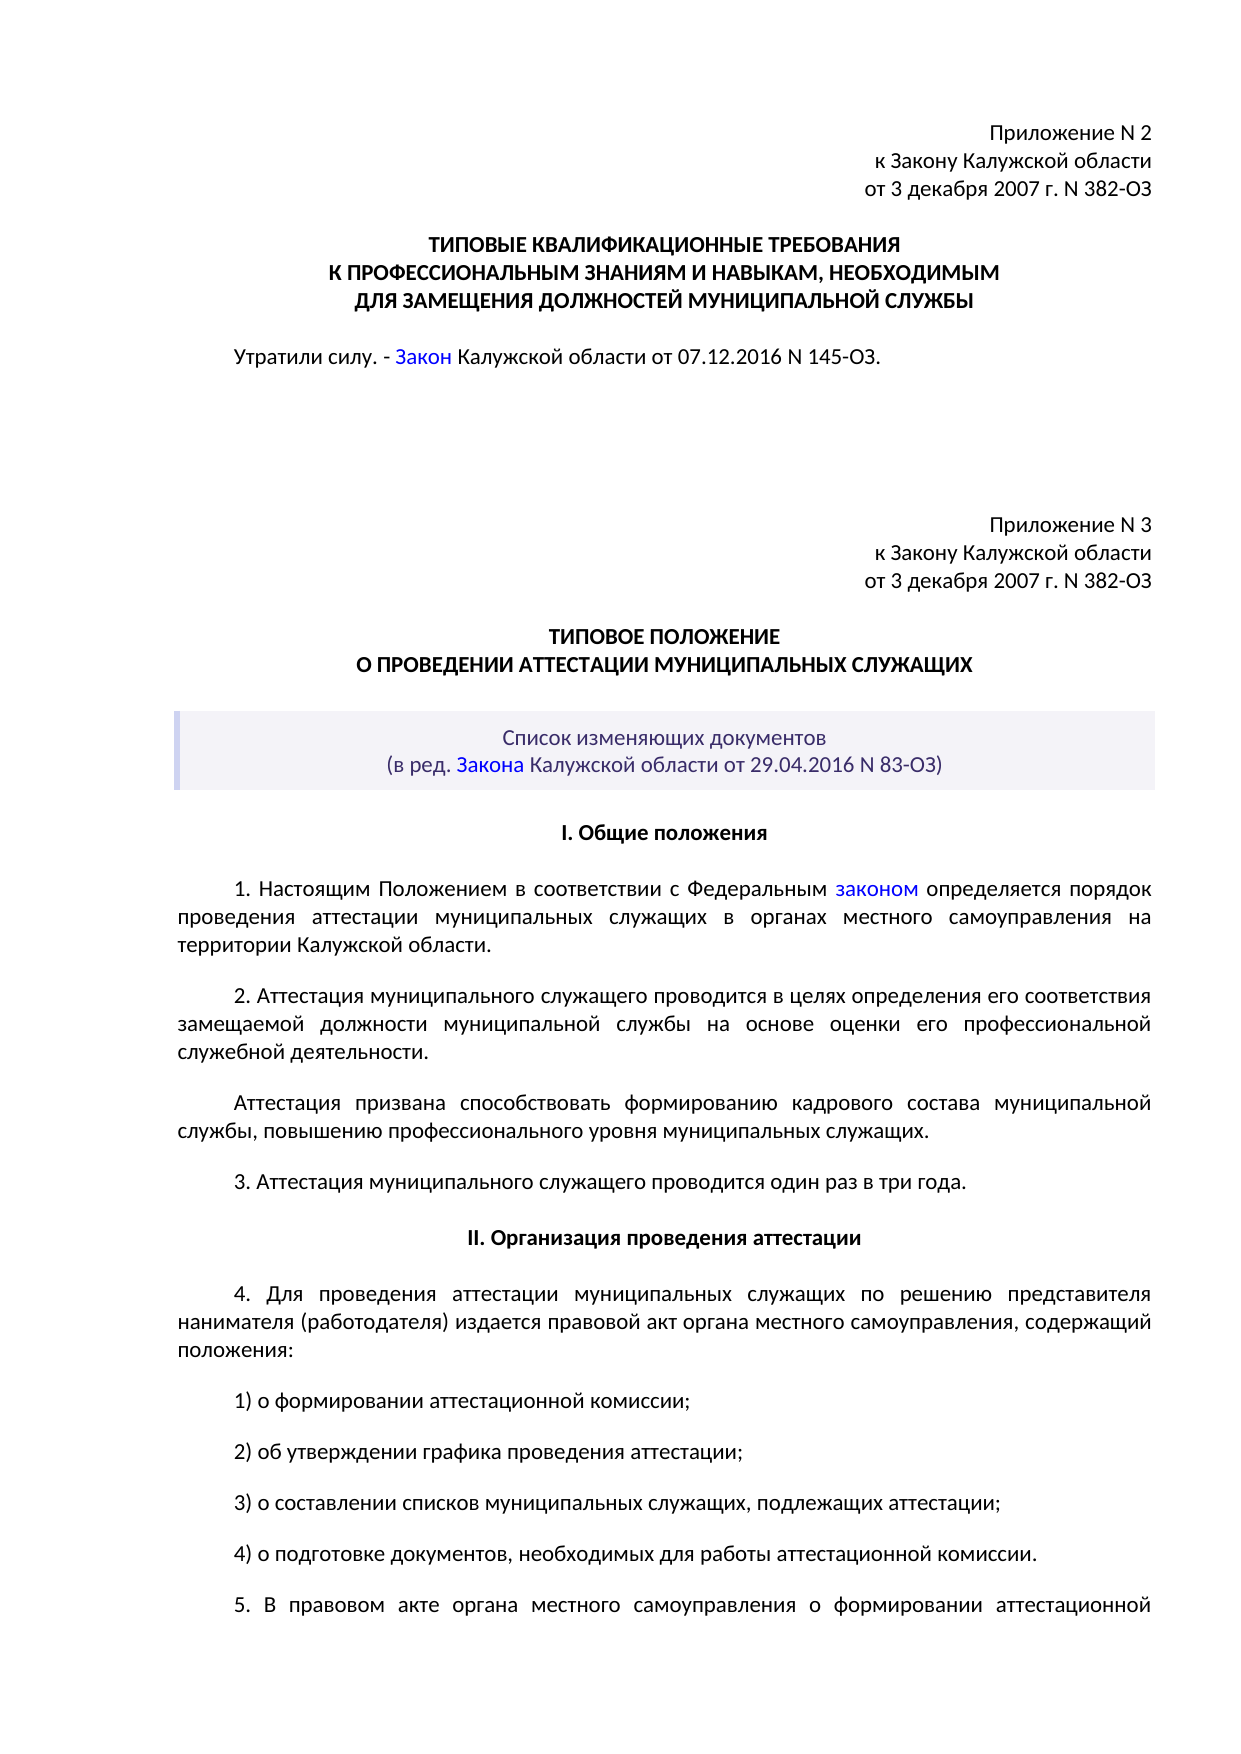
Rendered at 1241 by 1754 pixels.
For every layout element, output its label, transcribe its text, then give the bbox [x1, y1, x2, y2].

table_header Список изменяющих документов (в ред. Закона Калужской области от 29.04.2016 N 83-ОЗ) [180, 711, 1149, 790]
text к Закону Калужской области [177, 538, 1152, 566]
title II. Организация проведения аттестации [177, 1223, 1152, 1251]
title О ПРОВЕДЕНИИ АТТЕСТАЦИИ МУНИЦИПАЛЬНЫХ СЛУЖАЩИХ [177, 651, 1152, 678]
text к Закону Калужской области [177, 146, 1152, 174]
text 1. Настоящим Положением в соответствии с Федеральным законом определяется порядок проведения аттестации муниципальных служащих в органах местного самоуправления на территории Калужской области. [177, 874, 1152, 958]
text Утратили силу. - Закон Калужской области от 07.12.2016 N 145-ОЗ. [177, 342, 1152, 370]
text 3) о составлении списков муниципальных служащих, подлежащих аттестации; [177, 1488, 1152, 1516]
title ТИПОВЫЕ КВАЛИФИКАЦИОННЫЕ ТРЕБОВАНИЯ [177, 230, 1152, 258]
title ДЛЯ ЗАМЕЩЕНИЯ ДОЛЖНОСТЕЙ МУНИЦИПАЛЬНОЙ СЛУЖБЫ [177, 286, 1152, 314]
text от 3 декабря 2007 г. N 382-ОЗ [177, 566, 1152, 594]
text 4) о подготовке документов, необходимых для работы аттестационной комиссии. [177, 1539, 1152, 1567]
text от 3 декабря 2007 г. N 382-ОЗ [177, 174, 1152, 202]
text 2. Аттестация муниципального служащего проводится в целях определения его соответствия замещаемой должности муниципальной службы на основе оценки его профессиональной служебной деятельности. [177, 981, 1152, 1066]
title ТИПОВОЕ ПОЛОЖЕНИЕ [177, 622, 1152, 651]
text Приложение N 2 [177, 118, 1152, 146]
text Аттестация призвана способствовать формированию кадрового состава муниципальной службы, повышению профессионального уровня муниципальных служащих. [177, 1088, 1152, 1144]
text 4. Для проведения аттестации муниципальных служащих по решению представителя нанимателя (работодателя) издается правовой акт органа местного самоуправления, содержащий положения: [177, 1279, 1152, 1363]
text 2) об утверждении графика проведения аттестации; [177, 1437, 1152, 1465]
text 3. Аттестация муниципального служащего проводится один раз в три года. [177, 1167, 1152, 1195]
text 1) о формировании аттестационной комиссии; [177, 1386, 1152, 1414]
title К ПРОФЕССИОНАЛЬНЫМ ЗНАНИЯМ И НАВЫКАМ, НЕОБХОДИМЫМ [177, 258, 1152, 286]
title I. Общие положения [177, 818, 1152, 846]
text Приложение N 3 [177, 510, 1152, 538]
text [177, 1590, 1152, 1618]
